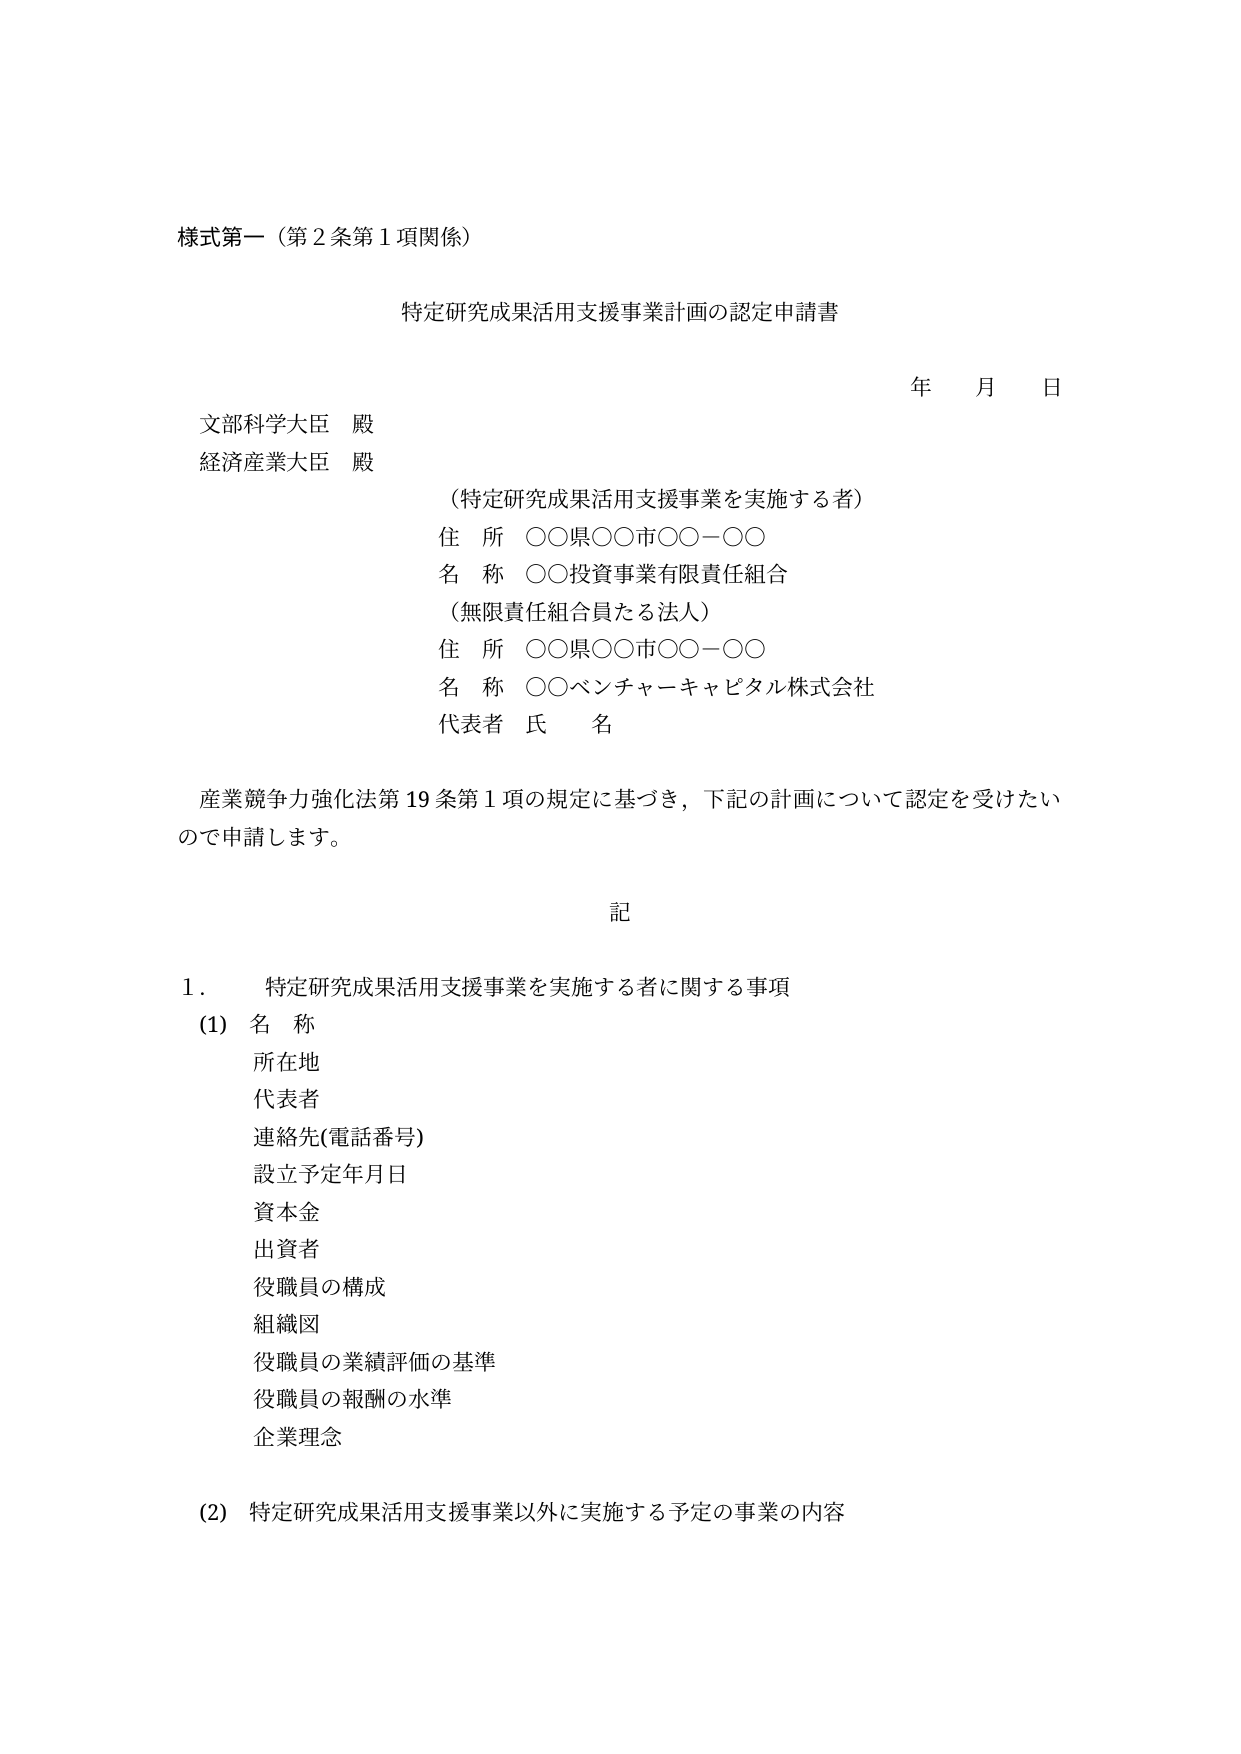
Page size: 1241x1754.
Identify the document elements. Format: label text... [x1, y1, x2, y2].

text (1) 名 称 [199, 1004, 1063, 1042]
text （無限責任組合員たる法人） [177, 592, 1063, 629]
text 産業競争力強化法第19条第１項の規定に基づき，下記の計画について認定を受けたいので申請します。 [177, 779, 1063, 854]
text （特定研究成果活用支援事業を実施する者） [177, 479, 1063, 517]
text 組織図 [254, 1304, 1063, 1342]
text 役職員の構成 [254, 1267, 1063, 1304]
text 住 所 ○○県○○市○○－○○ [177, 629, 1063, 667]
text 住 所 ○○県○○市○○－○○ [177, 517, 1063, 554]
text (2) 特定研究成果活用支援事業以外に実施する予定の事業の内容 [199, 1492, 1063, 1529]
text 年 月 日 [177, 367, 1063, 404]
text 特定研究成果活用支援事業計画の認定申請書 [177, 292, 1063, 329]
text 名 称 ○○投資事業有限責任組合 [177, 554, 1063, 592]
text 所在地 [254, 1042, 1063, 1079]
text 出資者 [254, 1229, 1063, 1267]
text 様式第一（第２条第１項関係） [177, 217, 1063, 254]
list 特定研究成果活用支援事業を実施する者に関する事項 [177, 967, 1063, 1004]
text 文部科学大臣 殿 [177, 404, 1063, 442]
text 代表者 氏 名 [177, 704, 1063, 742]
text 代表者 [254, 1079, 1063, 1117]
text 経済産業大臣 殿 [177, 442, 1063, 479]
text 企業理念 [254, 1417, 1063, 1454]
text 記 [177, 892, 1063, 929]
text 名 称 ○○ベンチャーキャピタル株式会社 [177, 667, 1063, 704]
text 役職員の報酬の水準 [254, 1379, 1063, 1417]
text 設立予定年月日 [254, 1154, 1063, 1192]
text 連絡先(電話番号) [254, 1117, 1063, 1154]
text 資本金 [254, 1192, 1063, 1229]
text 役職員の業績評価の基準 [254, 1342, 1063, 1379]
